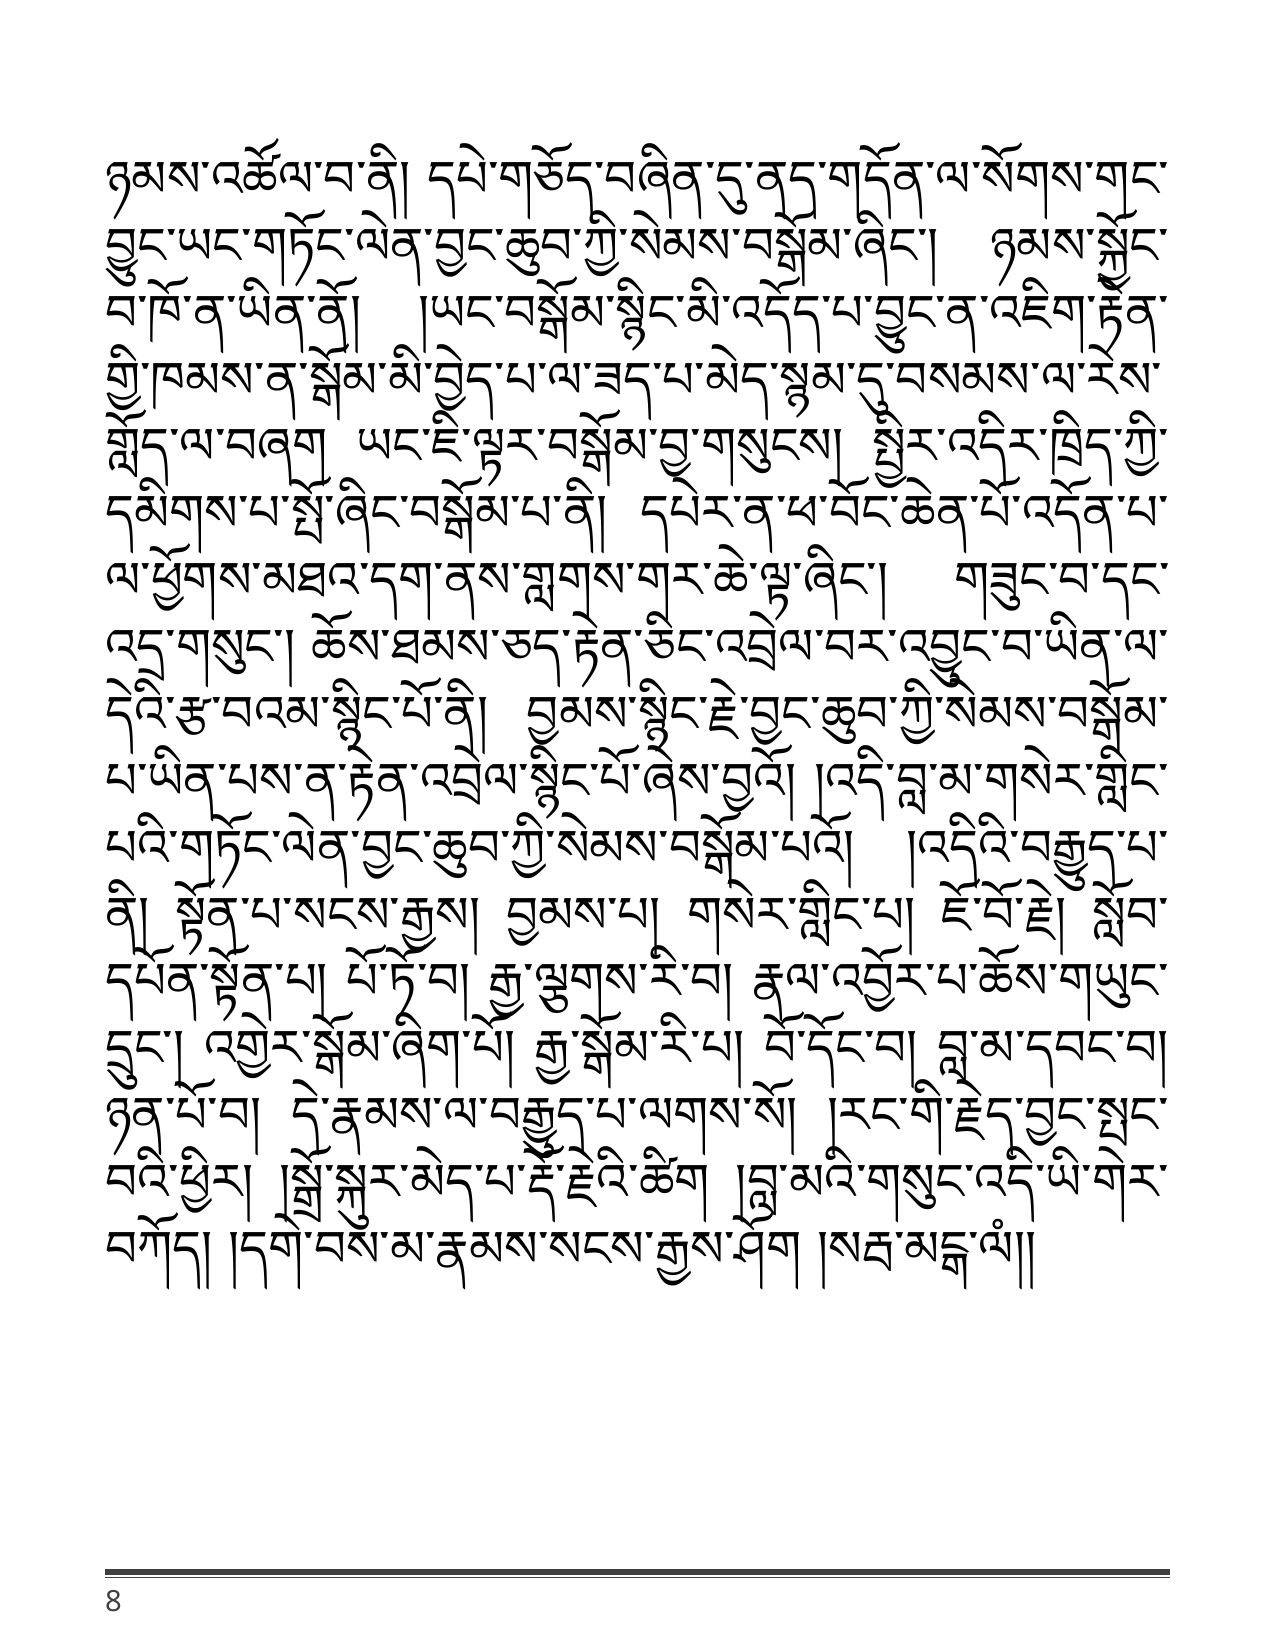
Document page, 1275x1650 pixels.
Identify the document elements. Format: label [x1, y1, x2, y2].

text [105, 150, 1170, 1278]
